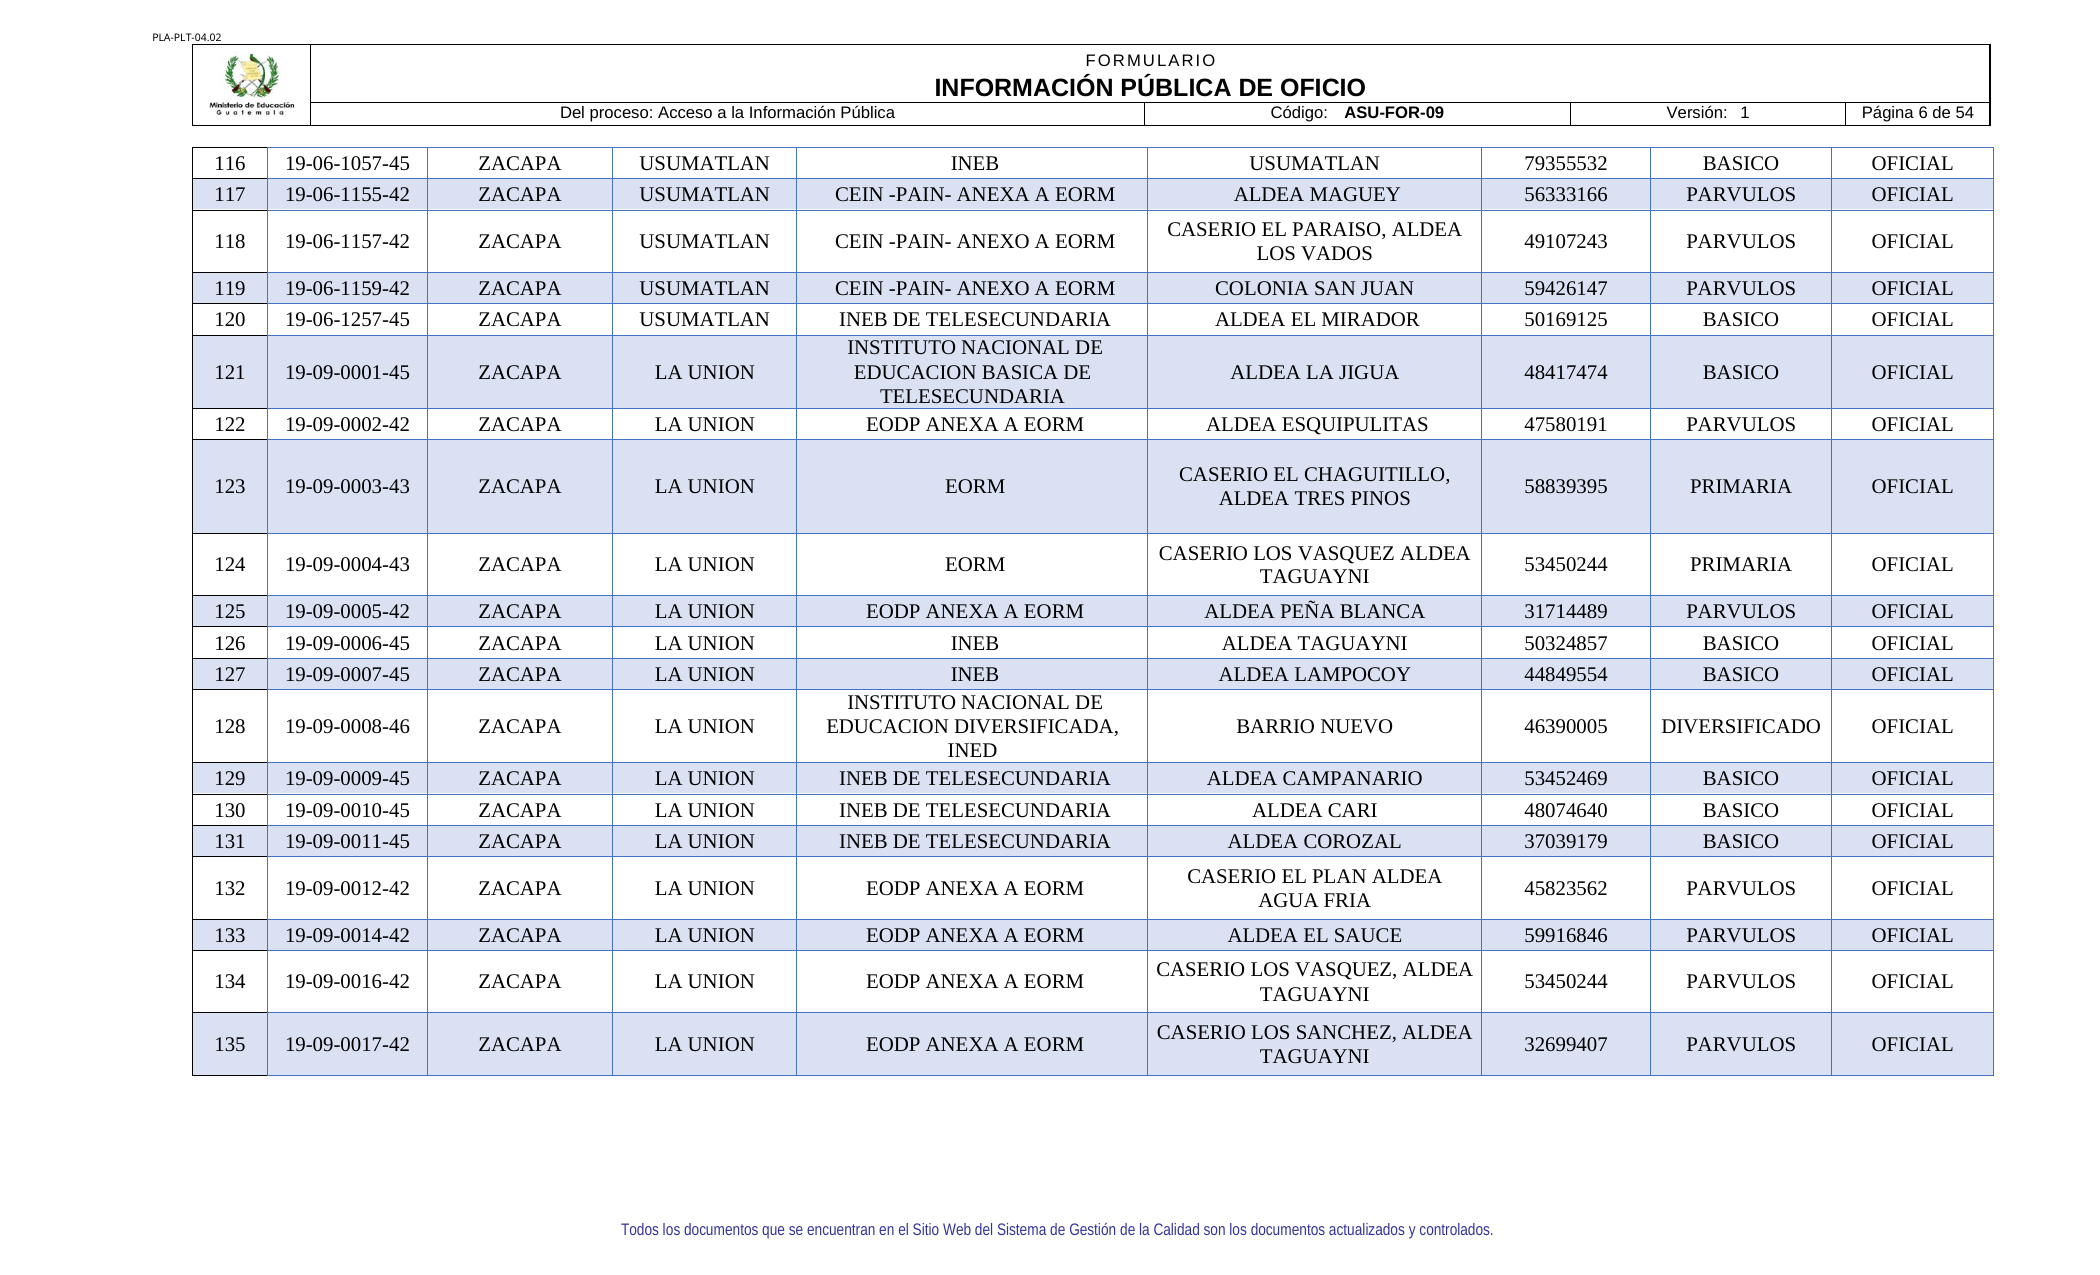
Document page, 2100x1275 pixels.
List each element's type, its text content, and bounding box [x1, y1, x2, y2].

table_cell 122 [193, 409, 267, 439]
table_cell LA UNION [613, 795, 796, 825]
table_cell 19-06-1057-45 [268, 148, 427, 178]
table_cell USUMATLAN [613, 211, 796, 272]
table_cell LA UNION [613, 826, 796, 856]
table_cell 129 [193, 763, 267, 793]
picture [208, 51, 295, 117]
table_cell 79355532 [1482, 148, 1650, 178]
table_cell 19-09-0017-42 [268, 1013, 427, 1075]
table_cell 135 [193, 1013, 267, 1075]
table_cell 31714489 [1482, 596, 1650, 626]
table_cell 19-09-0003-43 [268, 440, 427, 533]
table_cell EODP ANEXA A EORM [797, 951, 1147, 1012]
table_cell EODP ANEXA A EORM [797, 409, 1147, 439]
table_cell LA UNION [613, 690, 796, 762]
table_cell OFICIAL [1832, 179, 1993, 209]
table_cell LA UNION [613, 763, 796, 793]
table_cell BASICO [1651, 763, 1831, 793]
table_cell CEIN -PAIN- ANEXO A EORM [797, 211, 1147, 272]
table_cell 37039179 [1482, 826, 1650, 856]
table_cell EODP ANEXA A EORM [797, 596, 1147, 626]
table_cell ALDEA MAGUEY [1148, 179, 1481, 209]
table_cell OFICIAL [1832, 211, 1993, 272]
table_cell ZACAPA [428, 148, 612, 178]
table_cell ALDEA CAMPANARIO [1148, 763, 1481, 793]
table_cell EODP ANEXA A EORM [797, 1013, 1147, 1075]
table_cell 124 [193, 534, 267, 595]
table_cell BASICO [1651, 826, 1831, 856]
table_cell LA UNION [613, 659, 796, 689]
table_cell EORM [797, 440, 1147, 533]
table_cell BASICO [1651, 148, 1831, 178]
table_cell 19-09-0014-42 [268, 920, 427, 950]
table_cell LA UNION [613, 627, 796, 658]
table_cell OFICIAL [1832, 826, 1993, 856]
table_cell ZACAPA [428, 951, 612, 1012]
table_cell ALDEA COROZAL [1148, 826, 1481, 856]
table_cell 19-09-0010-45 [268, 795, 427, 825]
table_cell PRIMARIA [1651, 534, 1831, 595]
table_cell ZACAPA [428, 659, 612, 689]
table_cell 133 [193, 920, 267, 950]
table_cell ZACAPA [428, 596, 612, 626]
table_cell CASERIO EL CHAGUITILLO, ALDEA TRES PINOS [1148, 440, 1481, 533]
table_cell 19-09-0002-42 [268, 409, 427, 439]
table_cell 19-09-0016-42 [268, 951, 427, 1012]
table_cell INEB [797, 627, 1147, 658]
table_cell 59916846 [1482, 920, 1650, 950]
table_cell CEIN -PAIN- ANEXA A EORM [797, 179, 1147, 209]
table_cell 48074640 [1482, 795, 1650, 825]
table_cell OFICIAL [1832, 409, 1993, 439]
table_cell 19-09-0006-45 [268, 627, 427, 658]
table_cell 59426147 [1482, 273, 1650, 303]
table_cell ZACAPA [428, 763, 612, 793]
table_cell ZACAPA [428, 273, 612, 303]
table_cell ZACAPA [428, 409, 612, 439]
table_cell EODP ANEXA A EORM [797, 920, 1147, 950]
table_cell CASERIO LOS SANCHEZ, ALDEA TAGUAYNI [1148, 1013, 1481, 1075]
table_cell OFICIAL [1832, 148, 1993, 178]
table_cell OFICIAL [1832, 690, 1993, 762]
table_cell OFICIAL [1832, 304, 1993, 334]
table_cell ZACAPA [428, 211, 612, 272]
table_cell OFICIAL [1832, 920, 1993, 950]
table_cell 123 [193, 440, 267, 533]
table_cell 132 [193, 857, 267, 918]
table_cell 19-09-0008-46 [268, 690, 427, 762]
table_cell PARVULOS [1651, 409, 1831, 439]
table_cell 120 [193, 304, 267, 334]
table_cell INSTITUTO NACIONAL DE EDUCACION BASICA DE TELESECUNDARIA [797, 336, 1147, 408]
table_cell PARVULOS [1651, 1013, 1831, 1075]
table_cell 125 [193, 596, 267, 626]
table_cell LA UNION [613, 596, 796, 626]
table_cell BASICO [1651, 336, 1831, 408]
table_cell ALDEA PEÑA BLANCA [1148, 596, 1481, 626]
table_cell OFICIAL [1832, 440, 1993, 533]
table_cell OFICIAL [1832, 273, 1993, 303]
table_cell PRIMARIA [1651, 440, 1831, 533]
table_cell INEB DE TELESECUNDARIA [797, 826, 1147, 856]
table_cell 128 [193, 690, 267, 762]
table_cell ALDEA LA JIGUA [1148, 336, 1481, 408]
table_cell 50169125 [1482, 304, 1650, 334]
table_cell 49107243 [1482, 211, 1650, 272]
table_cell 19-09-0007-45 [268, 659, 427, 689]
table_cell LA UNION [613, 951, 796, 1012]
table_cell CASERIO LOS VASQUEZ, ALDEA TAGUAYNI [1148, 951, 1481, 1012]
table_cell BASICO [1651, 659, 1831, 689]
table_cell 53450244 [1482, 534, 1650, 595]
table_cell 44849554 [1482, 659, 1650, 689]
table_cell ZACAPA [428, 440, 612, 533]
table_cell LA UNION [613, 920, 796, 950]
table_cell OFICIAL [1832, 951, 1993, 1012]
table_cell PARVULOS [1651, 273, 1831, 303]
table_cell 46390005 [1482, 690, 1650, 762]
table_cell 19-09-0011-45 [268, 826, 427, 856]
table_cell 56333166 [1482, 179, 1650, 209]
table_cell BASICO [1651, 627, 1831, 658]
table_cell ALDEA TAGUAYNI [1148, 627, 1481, 658]
table_cell ALDEA CARI [1148, 795, 1481, 825]
table_cell 19-06-1257-45 [268, 304, 427, 334]
table_cell 32699407 [1482, 1013, 1650, 1075]
table_cell PARVULOS [1651, 857, 1831, 918]
table_cell BASICO [1651, 304, 1831, 334]
table_cell 121 [193, 336, 267, 408]
table_cell 19-09-0004-43 [268, 534, 427, 595]
table_cell INEB [797, 659, 1147, 689]
table_cell BASICO [1651, 795, 1831, 825]
table_cell LA UNION [613, 440, 796, 533]
table_cell LA UNION [613, 534, 796, 595]
table_cell OFICIAL [1832, 596, 1993, 626]
table_cell ALDEA ESQUIPULITAS [1148, 409, 1481, 439]
table_cell 118 [193, 211, 267, 272]
table_cell LA UNION [613, 1013, 796, 1075]
table_cell 53452469 [1482, 763, 1650, 793]
table_cell 50324857 [1482, 627, 1650, 658]
table_cell USUMATLAN [613, 148, 796, 178]
table_cell PARVULOS [1651, 179, 1831, 209]
table_cell OFICIAL [1832, 795, 1993, 825]
table_cell USUMATLAN [613, 273, 796, 303]
table_cell 19-09-0009-45 [268, 763, 427, 793]
table_cell ALDEA EL SAUCE [1148, 920, 1481, 950]
table_cell OFICIAL [1832, 627, 1993, 658]
table_cell ZACAPA [428, 179, 612, 209]
table_cell 48417474 [1482, 336, 1650, 408]
table_cell COLONIA SAN JUAN [1148, 273, 1481, 303]
table_cell 19-09-0001-45 [268, 336, 427, 408]
table_cell 131 [193, 826, 267, 856]
table_cell 116 [193, 148, 267, 178]
table_cell 134 [193, 951, 267, 1012]
table_cell PARVULOS [1651, 951, 1831, 1012]
table_cell ZACAPA [428, 920, 612, 950]
table_cell LA UNION [613, 857, 796, 918]
table_cell BARRIO NUEVO [1148, 690, 1481, 762]
table_cell PARVULOS [1651, 920, 1831, 950]
table_cell 19-06-1155-42 [268, 179, 427, 209]
table_cell CASERIO EL PARAISO, ALDEA LOS VADOS [1148, 211, 1481, 272]
table_cell ZACAPA [428, 1013, 612, 1075]
table_cell ZACAPA [428, 795, 612, 825]
table_cell CASERIO EL PLAN ALDEA AGUA FRIA [1148, 857, 1481, 918]
table_cell OFICIAL [1832, 534, 1993, 595]
table_cell INEB [797, 148, 1147, 178]
table_cell EODP ANEXA A EORM [797, 857, 1147, 918]
table_cell ZACAPA [428, 336, 612, 408]
table_cell INEB DE TELESECUNDARIA [797, 304, 1147, 334]
table_cell CASERIO LOS VASQUEZ ALDEA TAGUAYNI [1148, 534, 1481, 595]
table_cell 47580191 [1482, 409, 1650, 439]
table_cell CEIN -PAIN- ANEXO A EORM [797, 273, 1147, 303]
table_cell OFICIAL [1832, 336, 1993, 408]
table_cell ZACAPA [428, 304, 612, 334]
table_cell 19-06-1159-42 [268, 273, 427, 303]
table_cell PARVULOS [1651, 596, 1831, 626]
table_cell LA UNION [613, 409, 796, 439]
table_cell INEB DE TELESECUNDARIA [797, 795, 1147, 825]
table_cell 117 [193, 179, 267, 209]
table_cell EORM [797, 534, 1147, 595]
table_cell INSTITUTO NACIONAL DE EDUCACION DIVERSIFICADA, INED [797, 690, 1147, 762]
table_cell OFICIAL [1832, 1013, 1993, 1075]
table_cell 127 [193, 659, 267, 689]
table_cell 19-09-0005-42 [268, 596, 427, 626]
table_cell PARVULOS [1651, 211, 1831, 272]
table_cell ZACAPA [428, 690, 612, 762]
table_cell ALDEA LAMPOCOY [1148, 659, 1481, 689]
table_cell 45823562 [1482, 857, 1650, 918]
table_cell 19-09-0012-42 [268, 857, 427, 918]
table_cell 19-06-1157-42 [268, 211, 427, 272]
table_cell LA UNION [613, 336, 796, 408]
table_cell USUMATLAN [613, 179, 796, 209]
table_cell ZACAPA [428, 857, 612, 918]
table_cell OFICIAL [1832, 659, 1993, 689]
table_cell INEB DE TELESECUNDARIA [797, 763, 1147, 793]
table_cell 130 [193, 795, 267, 825]
table_cell 58839395 [1482, 440, 1650, 533]
table_cell USUMATLAN [613, 304, 796, 334]
table_cell USUMATLAN [1148, 148, 1481, 178]
table_cell ZACAPA [428, 627, 612, 658]
table_cell 126 [193, 627, 267, 658]
table_cell 119 [193, 273, 267, 303]
table_cell OFICIAL [1832, 763, 1993, 793]
table_cell 53450244 [1482, 951, 1650, 1012]
table_cell ZACAPA [428, 534, 612, 595]
table_cell DIVERSIFICADO [1651, 690, 1831, 762]
table_cell ALDEA EL MIRADOR [1148, 304, 1481, 334]
table_cell ZACAPA [428, 826, 612, 856]
table_cell OFICIAL [1832, 857, 1993, 918]
